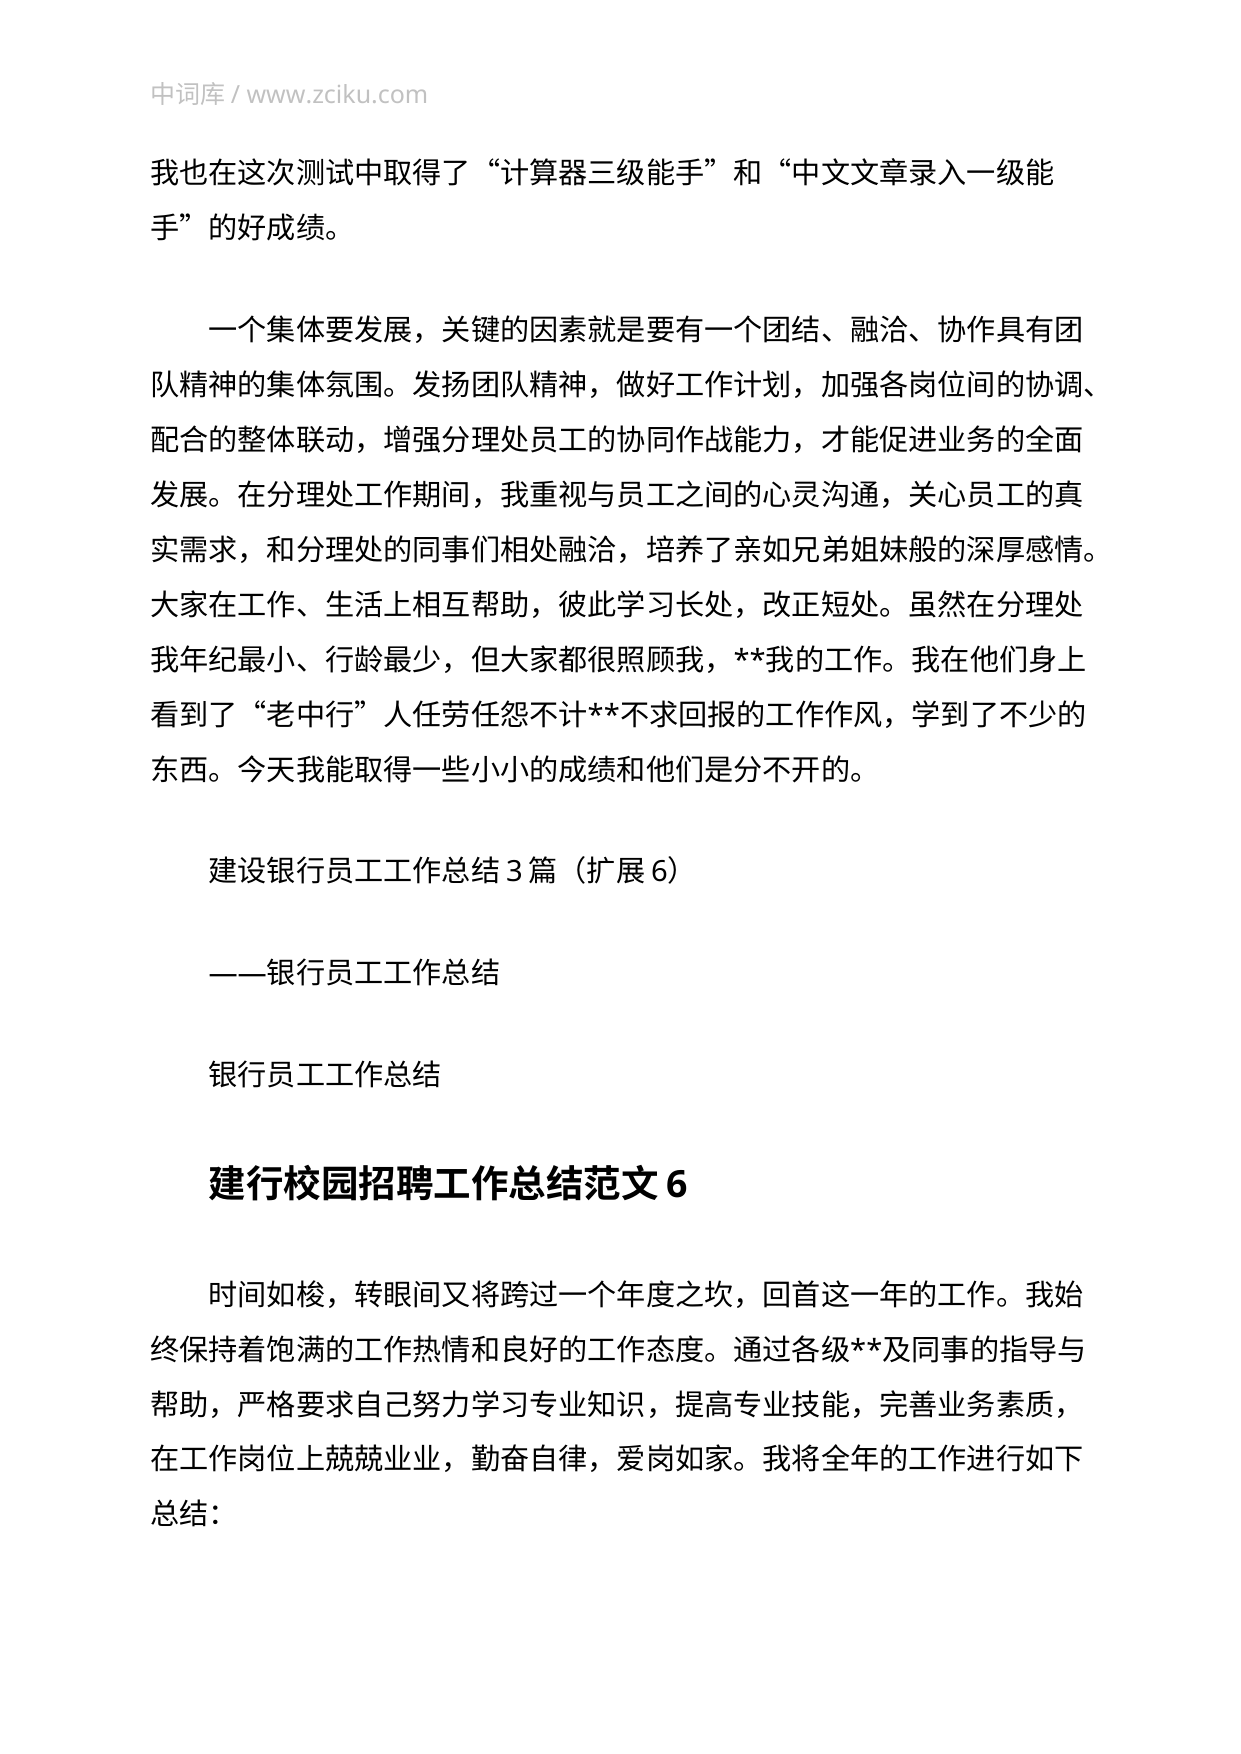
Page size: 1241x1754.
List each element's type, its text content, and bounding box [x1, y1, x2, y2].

text ——银行员工工作总结 [150, 950, 1090, 992]
text 银行员工工作总结 [150, 1052, 1090, 1094]
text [150, 150, 1090, 247]
text 建行校园招聘工作总结范文6 [150, 1153, 1090, 1208]
text 建设银行员工工作总结3篇（扩展6） [150, 848, 1090, 890]
text 时间如梭，转眼间又将跨过一个年度之坎，回首这一年的工作。我始终保持着饱满的工作热情和良好的工作态度。通过各级**及同事的指导与帮助，严格要求自己努力学习专业知识，提高专业技能，完善业务素质，在工作岗位上兢兢业业，勤奋自律，爱岗如家。我将全年的工作进行如下总结： [150, 1271, 1090, 1533]
text 一个集体要发展，关键的因素就是要有一个团结、融洽、协作具有团队精神的集体氛围。发扬团队精神，做好工作计划，加强各岗位间的协调、配合的整体联动，增强分理处员工的协同作战能力，才能促进业务的全面发展。在分理处工作期间，我重视与员工之间的心灵沟通，关心员工的真实需求，和分理处的同事们相处融洽，培养了亲如兄弟姐妹般的深厚感情。大家在工作、生活上相互帮助，彼此学习长处，改正短处。虽然在分理处我年纪最小、行龄最少，但大家都很照顾我，**我的工作。我在他们身上看到了“老中行”人任劳任怨不计**不求回报的工作作风，学到了不少的东西。今天我能取得一些小小的成绩和他们是分不开的。 [150, 307, 1090, 788]
